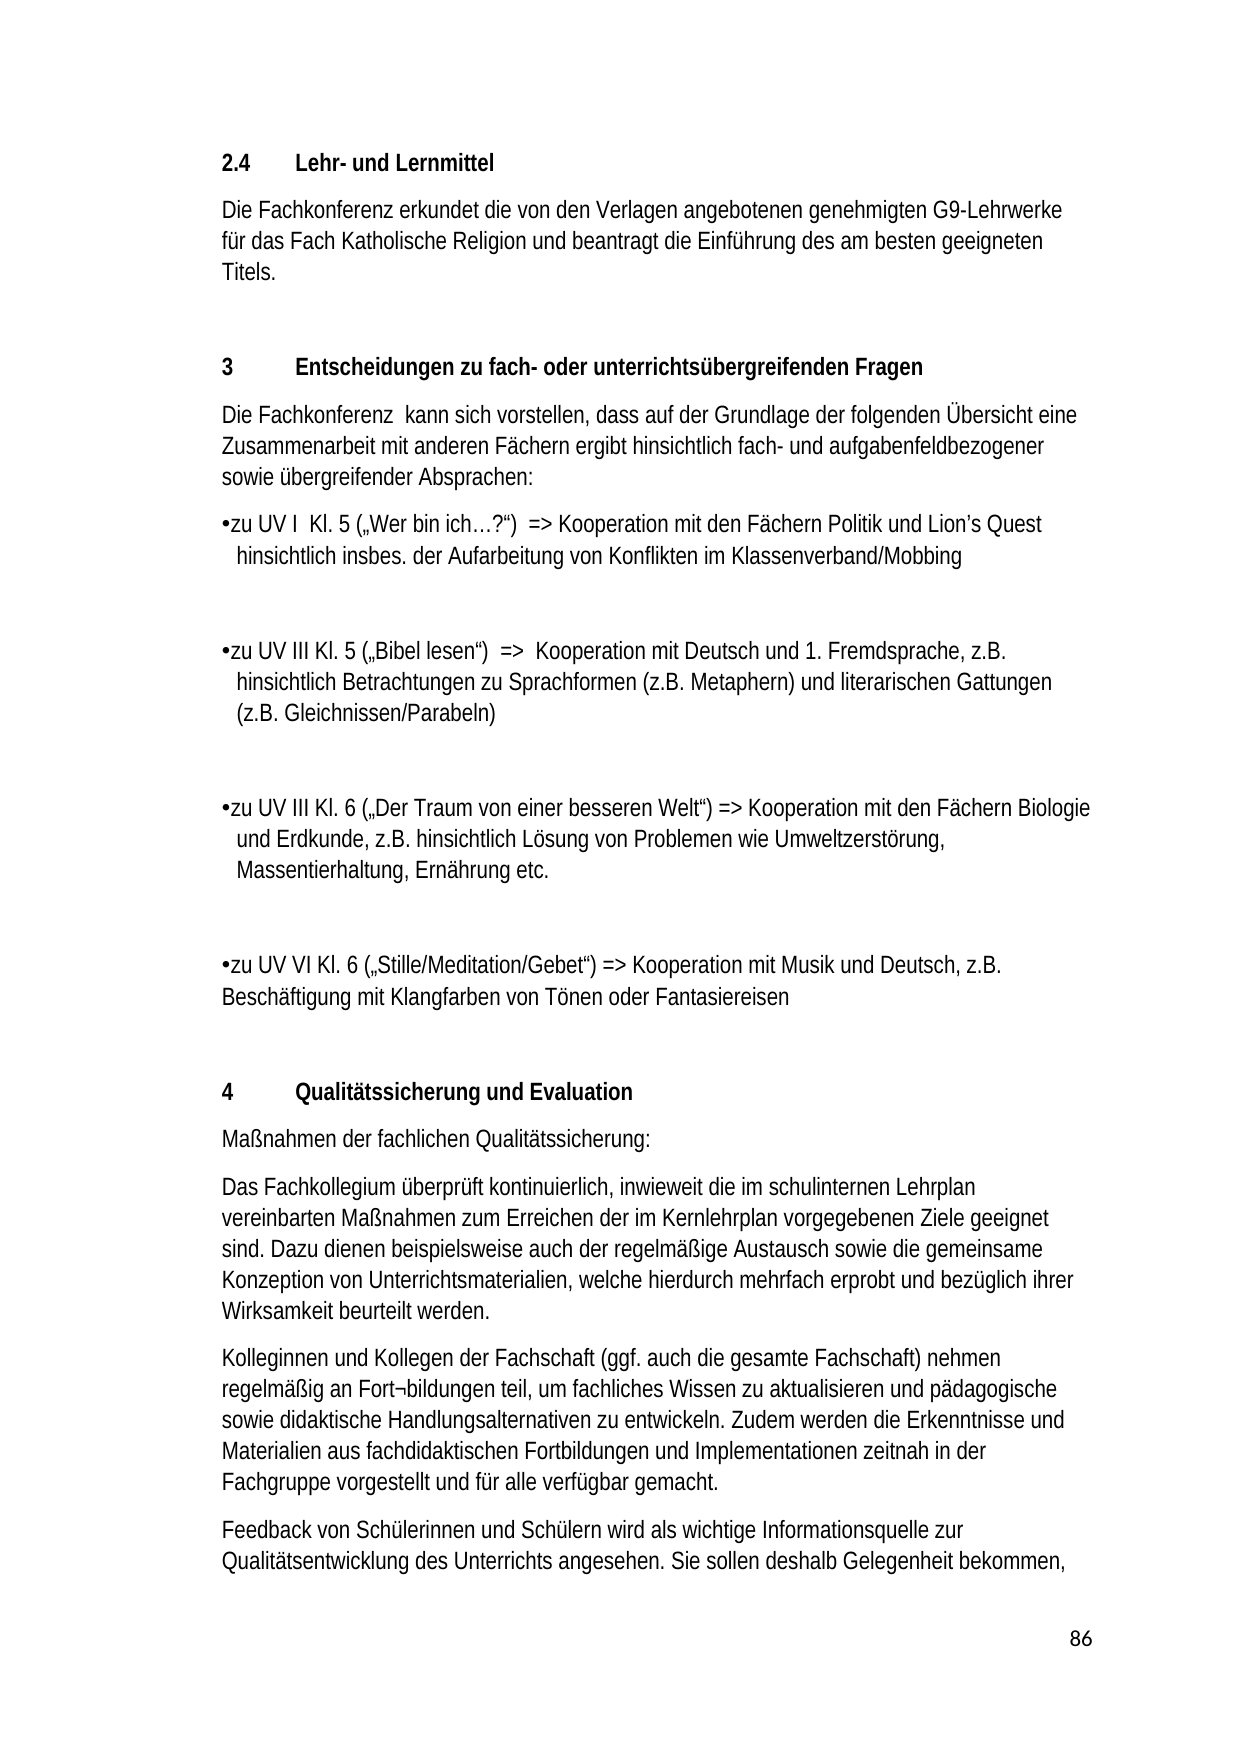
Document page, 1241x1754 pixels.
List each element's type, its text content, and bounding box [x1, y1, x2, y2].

text Maßnahmen der fachlichen Qualitätssicherung: [148, 1124, 1092, 1153]
text 3 Entscheidungen zu fach- oder unterrichtsübergreifenden Fragen [148, 352, 1092, 381]
text 4 Qualitätssicherung und Evaluation [148, 1077, 1092, 1105]
text Die Fachkonferenz kann sich vorstellen, dass auf der Grundlage der folgenden Übersicht eine Zusammenarbeit mit anderen Fächern ergibt hinsichtlich fach- und aufgabenfeldbezogener sowie übergreifender Absprachen: [222, 400, 1092, 491]
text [222, 1515, 1092, 1574]
text Kolleginnen und Kollegen der Fachschaft (ggf. auch die gesamte Fachschaft) nehmen regelmäßig an Fort¬bildungen teil, um fachliches Wissen zu aktualisieren und pädagogische sowie didaktische Handlungsalternativen zu entwickeln. Zudem werden die Erkenntnisse und Materialien aus fachdidaktischen Fortbildungen und Implementationen zeitnah in der Fachgruppe vorgestellt und für alle verfügbar gemacht. [222, 1343, 1092, 1496]
text zu UV I Kl. 5 („Wer bin ich…?“) => Kooperation mit den Fächern Politik und Lion’s Quest hinsichtlich insbes. der Aufarbeitung von Konflikten im Klassenverband/Mobbing [222, 509, 1092, 569]
text Das Fachkollegium überprüft kontinuierlich, inwieweit die im schulinternen Lehrplan vereinbarten Maßnahmen zum Erreichen der im Kernlehrplan vorgegebenen Ziele geeignet sind. Dazu dienen beispielsweise auch der regelmäßige Austausch sowie die gemeinsame Konzeption von Unterrichtsmaterialien, welche hierdurch mehrfach erprobt und bezüglich ihrer Wirksamkeit beurteilt werden. [222, 1172, 1092, 1324]
text zu UV III Kl. 6 („Der Traum von einer besseren Welt“) => Kooperation mit den Fächern Biologie und Erdkunde, z.B. hinsichtlich Lösung von Problemen wie Umweltzerstörung, Massentierhaltung, Ernährung etc. [222, 793, 1092, 884]
text zu UV III Kl. 5 („Bibel lesen“) => Kooperation mit Deutsch und 1. Fremdsprache, z.B. hinsichtlich Betrachtungen zu Sprachformen (z.B. Metaphern) und literarischen Gattungen (z.B. Gleichnissen/Parabeln) [222, 636, 1092, 727]
text zu UV VI Kl. 6 („Stille/Meditation/Gebet“) => Kooperation mit Musik und Deutsch, z.B. Beschäftigung mit Klangfarben von Tönen oder Fantasiereisen [222, 950, 1092, 1010]
text 2.4 Lehr- und Lernmittel [148, 148, 1092, 176]
text Die Fachkonferenz erkundet die von den Verlagen angebotenen genehmigten G9-Lehrwerke für das Fach Katholische Religion und beantragt die Einführung des am besten geeigneten Titels. [222, 195, 1092, 286]
